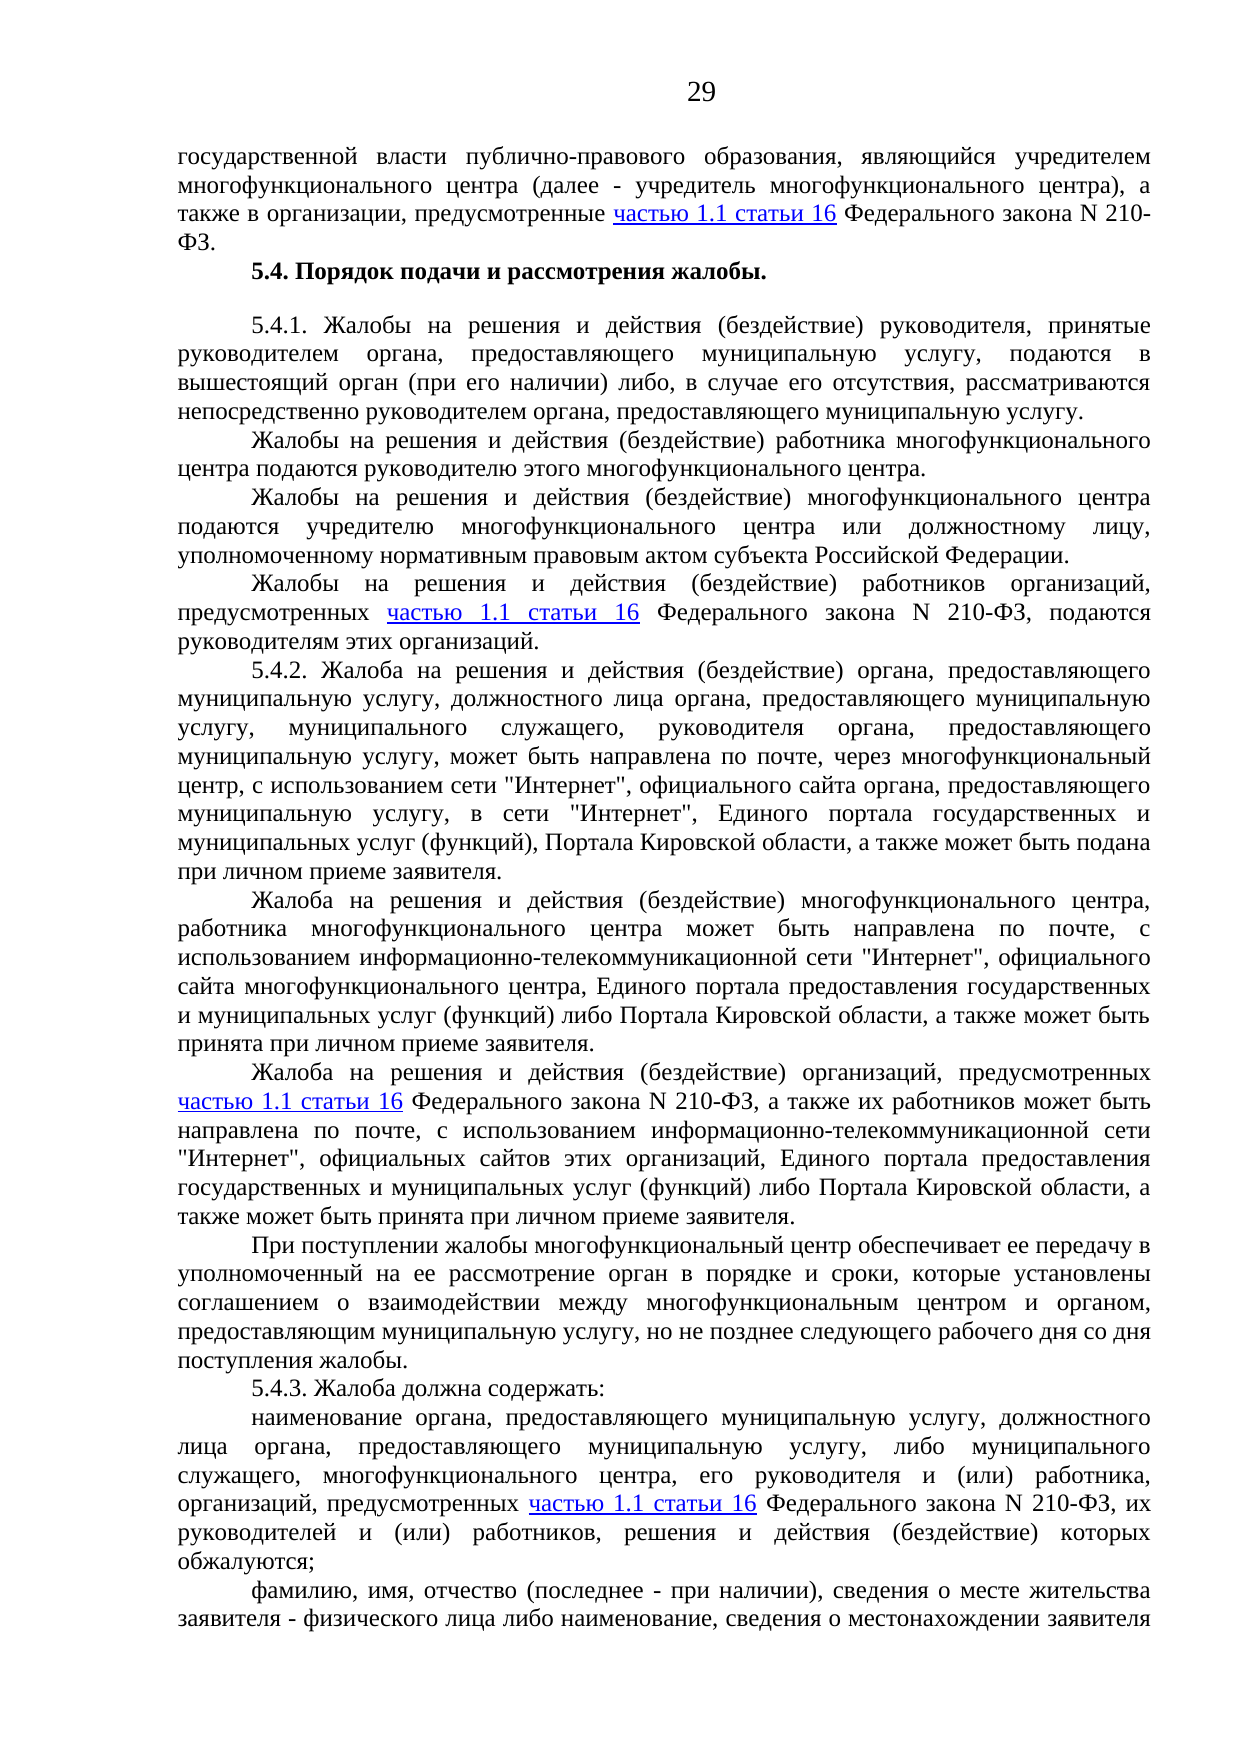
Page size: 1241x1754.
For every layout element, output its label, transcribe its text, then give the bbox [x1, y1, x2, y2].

text Жалоба на решения и действия (бездействие) многофункционального центра, работника многофункционального центра может быть направлена по почте, с использованием информационно-телекоммуникационной сети "Интернет", официального сайта многофункционального центра, Единого портала предоставления государственных и муниципальных услуг (функций) либо Портала Кировской области, а также может быть принята при личном приеме заявителя. [177, 885, 1152, 1057]
text 5.4.1. Жалобы на решения и действия (бездействие) руководителя, принятые руководителем органа, предоставляющего муниципальную услугу, подаются в вышестоящий орган (при его наличии) либо, в случае его отсутствия, рассматриваются непосредственно руководителем органа, предоставляющего муниципальную услугу. [177, 310, 1152, 425]
text наименование органа, предоставляющего муниципальную услугу, должностного лица органа, предоставляющего муниципальную услугу, либо муниципального служащего, многофункционального центра, его руководителя и (или) работника, организаций, предусмотренных частью 1.1 статьи 16 Федерального закона N 210-ФЗ, их руководителей и (или) работников, решения и действия (бездействие) которых обжалуются; [177, 1402, 1152, 1575]
text Жалобы на решения и действия (бездействие) многофункционального центра подаются учредителю многофункционального центра или должностному лицу, уполномоченному нормативным правовым актом субъекта Российской Федерации. [177, 482, 1152, 568]
text Жалобы на решения и действия (бездействие) работника многофункционального центра подаются руководителю этого многофункционального центра. [177, 425, 1152, 482]
text 5.4.2. Жалоба на решения и действия (бездействие) органа, предоставляющего муниципальную услугу, должностного лица органа, предоставляющего муниципальную услугу, муниципального служащего, руководителя органа, предоставляющего муниципальную услугу, может быть направлена по почте, через многофункциональный центр, с использованием сети "Интернет", официального сайта органа, предоставляющего муниципальную услугу, в сети "Интернет", Единого портала государственных и муниципальных услуг (функций), Портала Кировской области, а также может быть подана при личном приеме заявителя. [177, 655, 1152, 885]
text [177, 141, 1152, 256]
text Жалоба на решения и действия (бездействие) организаций, предусмотренных частью 1.1 статьи 16 Федерального закона N 210-ФЗ, а также их работников может быть направлена по почте, с использованием информационно-телекоммуникационной сети "Интернет", официальных сайтов этих организаций, Единого портала предоставления государственных и муниципальных услуг (функций) либо Портала Кировской области, а также может быть принята при личном приеме заявителя. [177, 1057, 1152, 1230]
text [177, 1575, 1152, 1632]
text При поступлении жалобы многофункциональный центр обеспечивает ее передачу в уполномоченный на ее рассмотрение орган в порядке и сроки, которые установлены соглашением о взаимодействии между многофункциональным центром и органом, предоставляющим муниципальную услугу, но не позднее следующего рабочего дня со дня поступления жалобы. [177, 1230, 1152, 1373]
text 5.4.3. Жалоба должна содержать: [177, 1373, 1152, 1402]
title 5.4. Порядок подачи и рассмотрения жалобы. [177, 256, 1152, 285]
text Жалобы на решения и действия (бездействие) работников организаций, предусмотренных частью 1.1 статьи 16 Федерального закона N 210-ФЗ, подаются руководителям этих организаций. [177, 568, 1152, 655]
